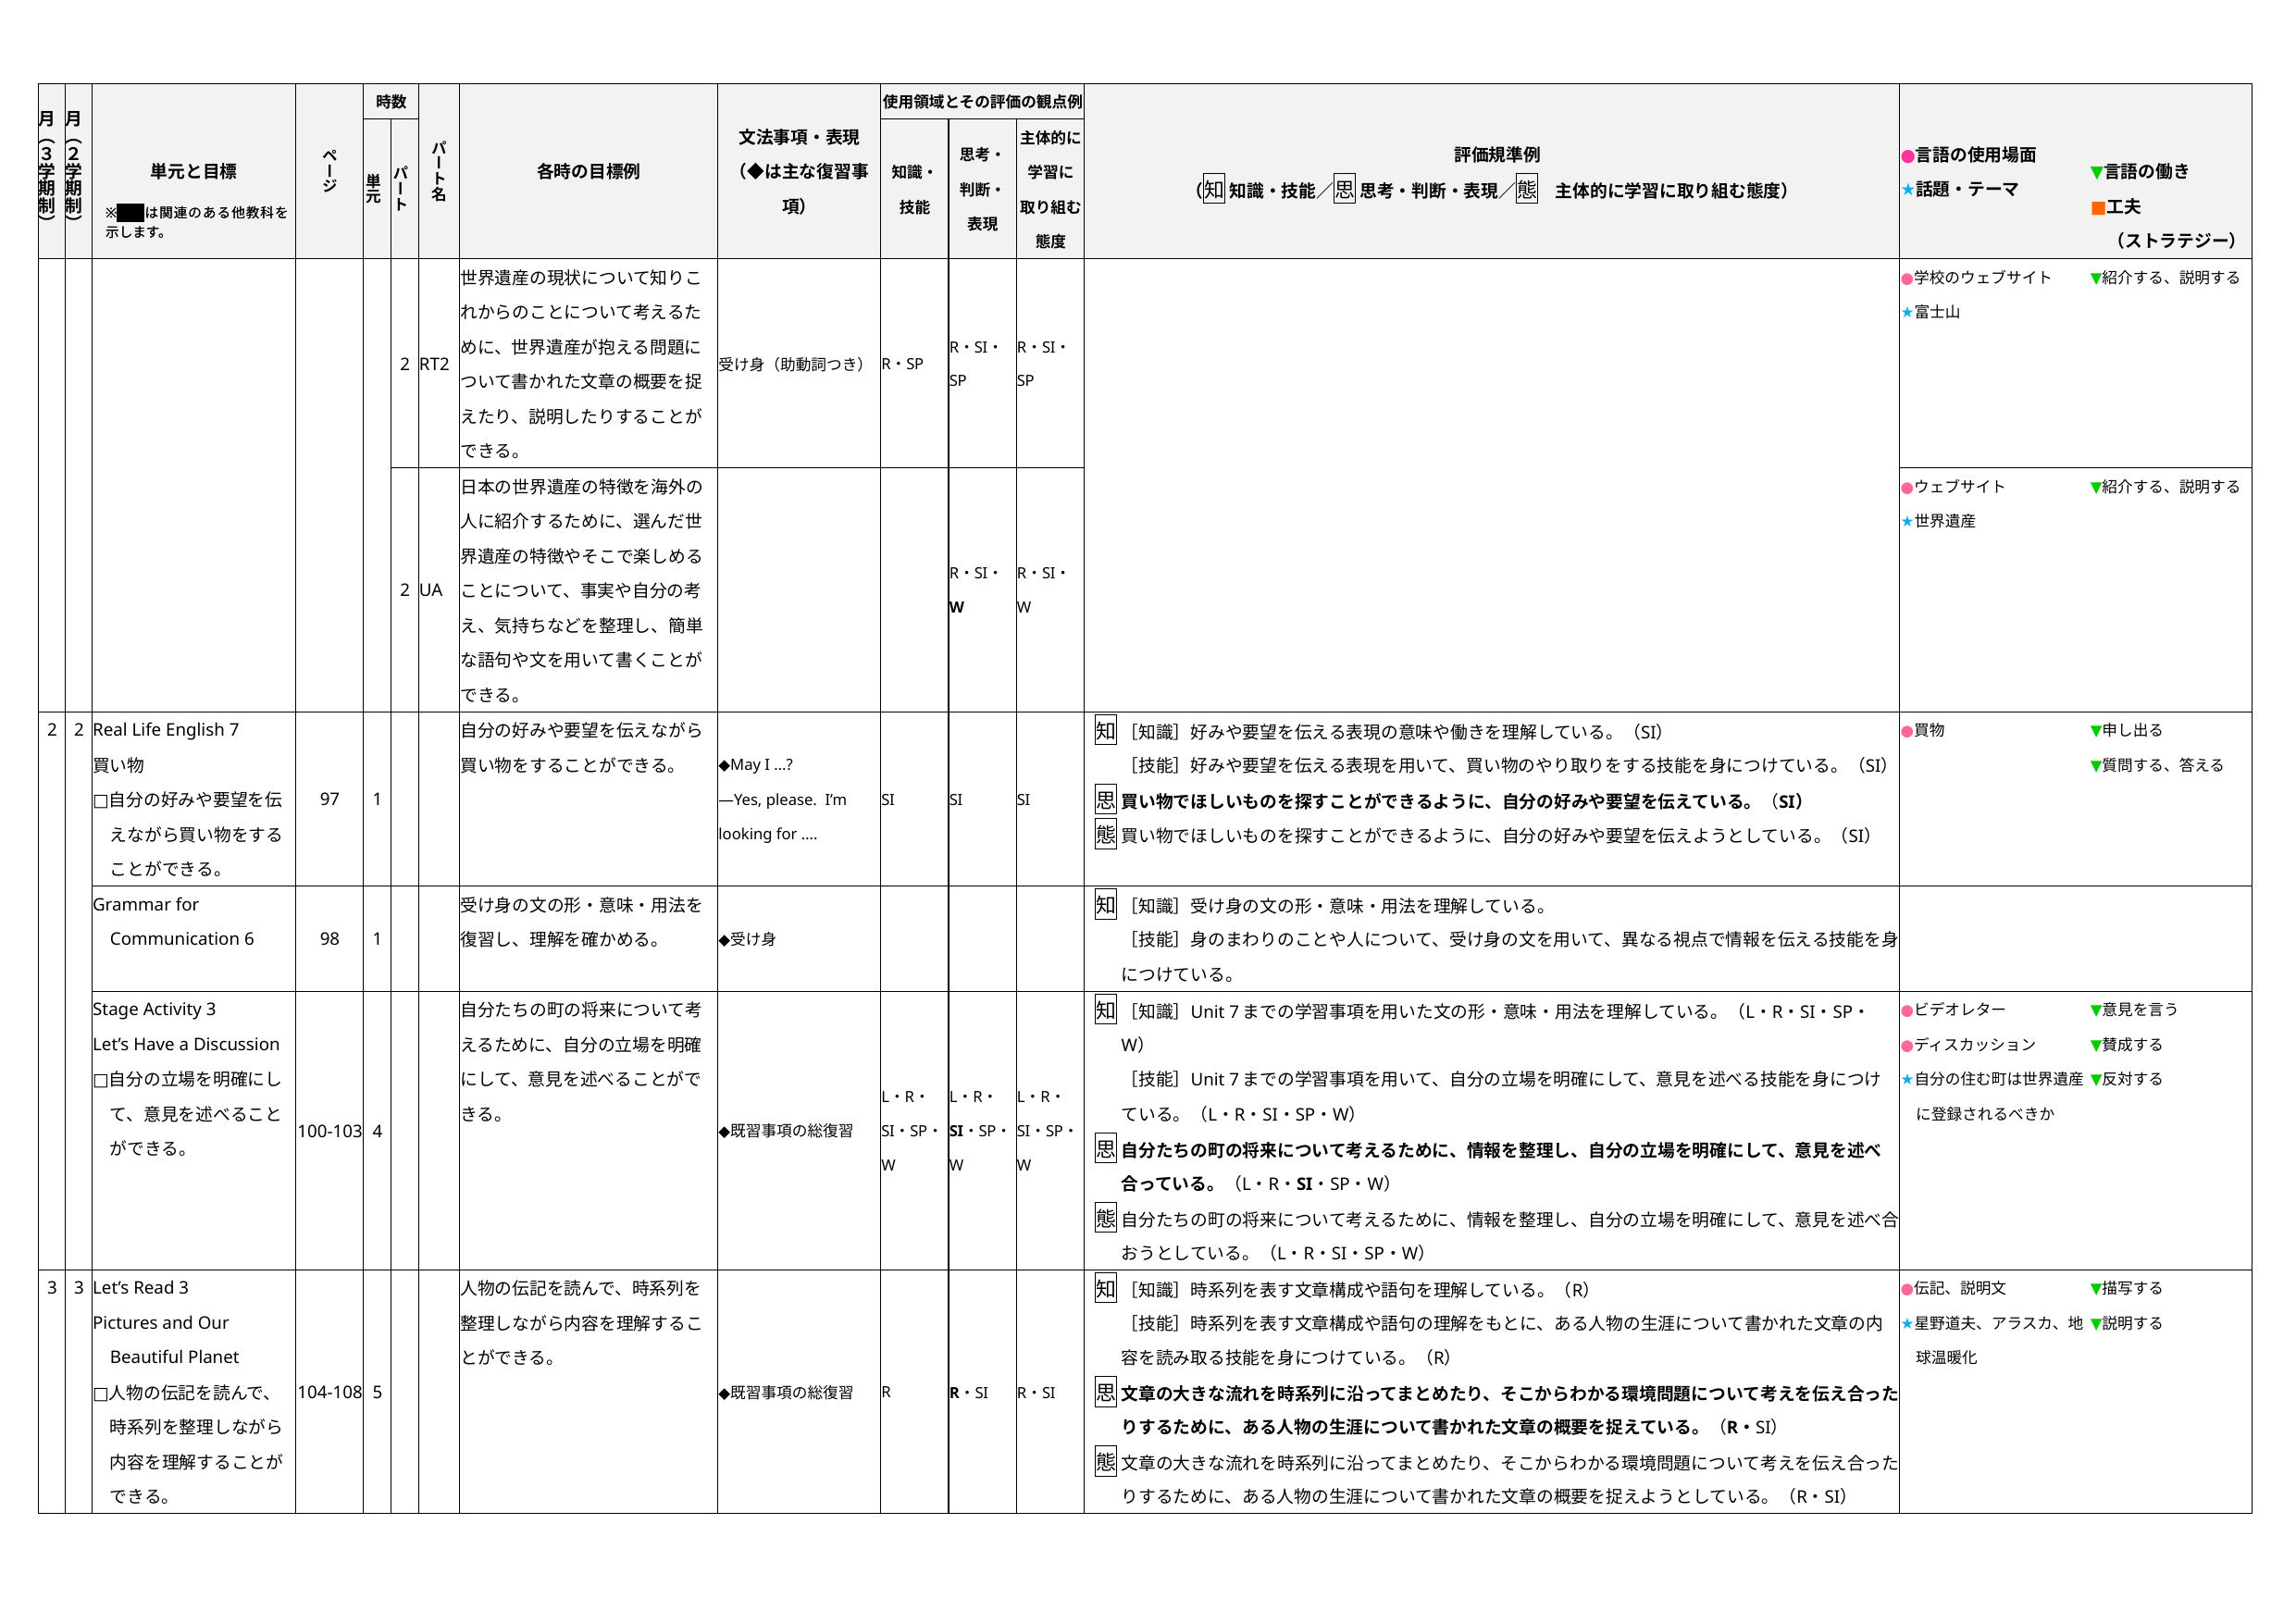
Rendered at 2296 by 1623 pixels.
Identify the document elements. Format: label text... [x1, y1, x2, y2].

table_header 月（２学期制） [66, 84, 92, 258]
table_cell 知識・ 技能 [881, 119, 948, 258]
table_cell Grammar for Communication 6 [93, 886, 295, 991]
table_cell 98 [296, 886, 363, 991]
table_cell R・SI [949, 1270, 1016, 1513]
table_cell [419, 886, 459, 991]
table_cell [391, 1270, 418, 1513]
table_cell [2090, 886, 2252, 991]
table_cell 2 [66, 712, 92, 1270]
table_cell Real Life English 7 買い物 □自分の好みや要望を伝えながら買い物をすることができる。 [93, 712, 295, 886]
table_cell ●ウェブサイト ★世界遺産 [1900, 468, 2090, 712]
table_cell R・SI・W [949, 468, 1016, 712]
table_cell SI [949, 712, 1016, 886]
table_cell L・R・SI・SP・W [1017, 992, 1084, 1270]
table_cell R・SP [881, 259, 948, 467]
table_cell 1 [364, 886, 391, 991]
table_header ページ [296, 84, 363, 258]
table_header 月（３学期制） [39, 84, 65, 258]
table_cell 2 [391, 468, 418, 712]
table_cell [419, 1270, 459, 1513]
table_cell ◆受け身 [718, 886, 880, 991]
table_cell [391, 712, 418, 886]
table_cell 知 ［知識］Unit 7までの学習事項を用いた文の形・意味・用法を理解している。（L・R・SI・SP・W） ［技能］Unit 7までの学習事項を用いて、自分の立場を明確にして、意見を述べる技能を身につけている。（L・R・SI・SP・W） 思 自分たちの町の将来について考えるために、情報を整理し、自分の立場を明確にして、意見を述べ合っている。（L・R・SI・SP・W） 態 自分たちの町の将来について考えるために、情報を整理し、自分の立場を明確にして、意見を述べ合おうとしている。（L・R・SI・SP・W） [1085, 992, 1899, 1270]
table_cell [1017, 886, 1084, 991]
table_cell 2 [391, 259, 418, 467]
table_cell 知 ［知識］好みや要望を伝える表現の意味や働きを理解している。（SI） ［技能］好みや要望を伝える表現を用いて、買い物のやり取りをする技能を身につけている。（SI） 思 買い物でほしいものを探すことができるように、自分の好みや要望を伝えている。（SI） 態 買い物でほしいものを探すことができるように、自分の好みや要望を伝えようとしている。（SI） [1085, 712, 1899, 886]
table_cell 自分の好みや要望を伝えながら買い物をすることができる。 [460, 712, 717, 886]
table_header ●言語の使用場面 ★話題・テーマ [1900, 84, 2090, 258]
table_cell 1 [364, 712, 391, 886]
table_cell 世界遺産の現状について知りこれからのことについて考えるために、世界遺産が抱える問題について書かれた文章の概要を捉えたり、説明したりすることができる。 [460, 259, 717, 467]
table_cell 100-103 [296, 992, 363, 1270]
table_cell [718, 468, 880, 712]
table_cell ●ビデオレター ●ディスカッション ★自分の住む町は世界遺産に登録されるべきか [1900, 992, 2090, 1270]
table_cell 4 [364, 992, 391, 1270]
table_cell R・SI・W [1017, 468, 1084, 712]
table_cell [1900, 886, 2090, 991]
table_cell 単元 [364, 119, 391, 258]
table_cell UA [419, 468, 459, 712]
table_cell R・SI・SP [1017, 259, 1084, 467]
table_cell ▼意見を言う ▼賛成する ▼反対する [2090, 992, 2252, 1270]
table_cell ▼描写する ▼説明する [2090, 1270, 2252, 1513]
table_cell SI [1017, 712, 1084, 886]
table_cell L・R・SI・SP・W [881, 992, 948, 1270]
table_cell [391, 992, 418, 1270]
table_cell ▼紹介する、説明する [2090, 468, 2252, 712]
table_cell RT2 [419, 259, 459, 467]
table_cell 人物の伝記を読んで、時系列を整理しながら内容を理解することができる。 [460, 1270, 717, 1513]
table_cell 日本の世界遺産の特徴を海外の人に紹介するために、選んだ世界遺産の特徴やそこで楽しめることについて、事実や自分の考え、気持ちなどを整理し、簡単な語句や文を用いて書くことができる。 [460, 468, 717, 712]
table_cell 3 [66, 1270, 92, 1513]
table_cell ▼申し出る ▼質問する、答える [2090, 712, 2252, 886]
table_cell [391, 886, 418, 991]
table_cell 受け身（助動詞つき） [718, 259, 880, 467]
table_cell 主体的に 学習に 取り組む 態度 [1017, 119, 1084, 258]
table_cell Stage Activity 3 Let’s Have a Discussion □自分の立場を明確にして、意見を述べることができる。 [93, 992, 295, 1270]
table_cell 知 ［知識］時系列を表す文章構成や語句を理解している。（R） ［技能］時系列を表す文章構成や語句の理解をもとに、ある人物の生涯について書かれた文章の内容を読み取る技能を身につけている。（R） 思 文章の大きな流れを時系列に沿ってまとめたり、そこからわかる環境問題について考えを伝え合ったりするために、ある人物の生涯について書かれた文章の概要を捉えている。（R・SI） 態 文章の大きな流れを時系列に沿ってまとめたり、そこからわかる環境問題について考えを伝え合ったりするために、ある人物の生涯について書かれた文章の概要を捉えようとしている。（R・SI） [1085, 1270, 1899, 1513]
table_header パート名 [419, 84, 459, 258]
table_header 使用領域とその評価の観点例 [881, 84, 1084, 118]
table_header 各時の目標例 [460, 84, 717, 258]
table_header 評価規準例 （知 知識・技能／思 思考・判断・表現／態 主体的に学習に取り組む態度） [1085, 84, 1899, 258]
table_cell ▼紹介する、説明する [2090, 259, 2252, 467]
table_cell 104-108 [296, 1270, 363, 1513]
table_cell SI [881, 712, 948, 886]
table_cell ◆May I …? ―Yes, please. I’m looking for …. [718, 712, 880, 886]
table_header 時数 [364, 84, 418, 118]
table_cell ●伝記、説明文 ★星野道夫、アラスカ、地球温暖化 [1900, 1270, 2090, 1513]
table_cell 3 [39, 1270, 65, 1513]
table_cell 自分たちの町の将来について考えるために、自分の立場を明確にして、意見を述べることができる。 [460, 992, 717, 1270]
table_cell ◆既習事項の総復習 [718, 992, 880, 1270]
table_cell パート [391, 119, 418, 258]
table_cell R [881, 1270, 948, 1513]
table_header 単元と目標 [93, 84, 295, 258]
table_cell [881, 886, 948, 991]
table_cell ●買物 [1900, 712, 2090, 886]
table_cell 2 [39, 712, 65, 1270]
table_cell [949, 886, 1016, 991]
table_cell L・R・SI・SP・W [949, 992, 1016, 1270]
table_cell R・SI [1017, 1270, 1084, 1513]
table_cell 97 [296, 712, 363, 886]
table_cell Let’s Read 3 Pictures and Our Beautiful Planet □人物の伝記を読んで、時系列を整理しながら内容を理解することができる。 [93, 1270, 295, 1513]
table_cell 受け身の文の形・意味・用法を復習し、理解を確かめる。 [460, 886, 717, 991]
table_cell [419, 712, 459, 886]
table_cell ●学校のウェブサイト ★富士山 [1900, 259, 2090, 467]
table_cell 知 ［知識］受け身の文の形・意味・用法を理解している。 ［技能］身のまわりのことや人について、受け身の文を用いて、異なる視点で情報を伝える技能を身につけている。 [1085, 886, 1899, 991]
table_header 文法事項・表現 （◆は主な復習事項） [718, 84, 880, 258]
table_cell 5 [364, 1270, 391, 1513]
table_cell ◆既習事項の総復習 [718, 1270, 880, 1513]
table_cell [419, 992, 459, 1270]
table_cell R・SI・SP [949, 259, 1016, 467]
table_cell [881, 468, 948, 712]
table_header ▼言語の働き ■工夫 （ストラテジー） [2090, 84, 2252, 258]
table_cell 思考・ 判断・ 表現 [949, 119, 1016, 258]
